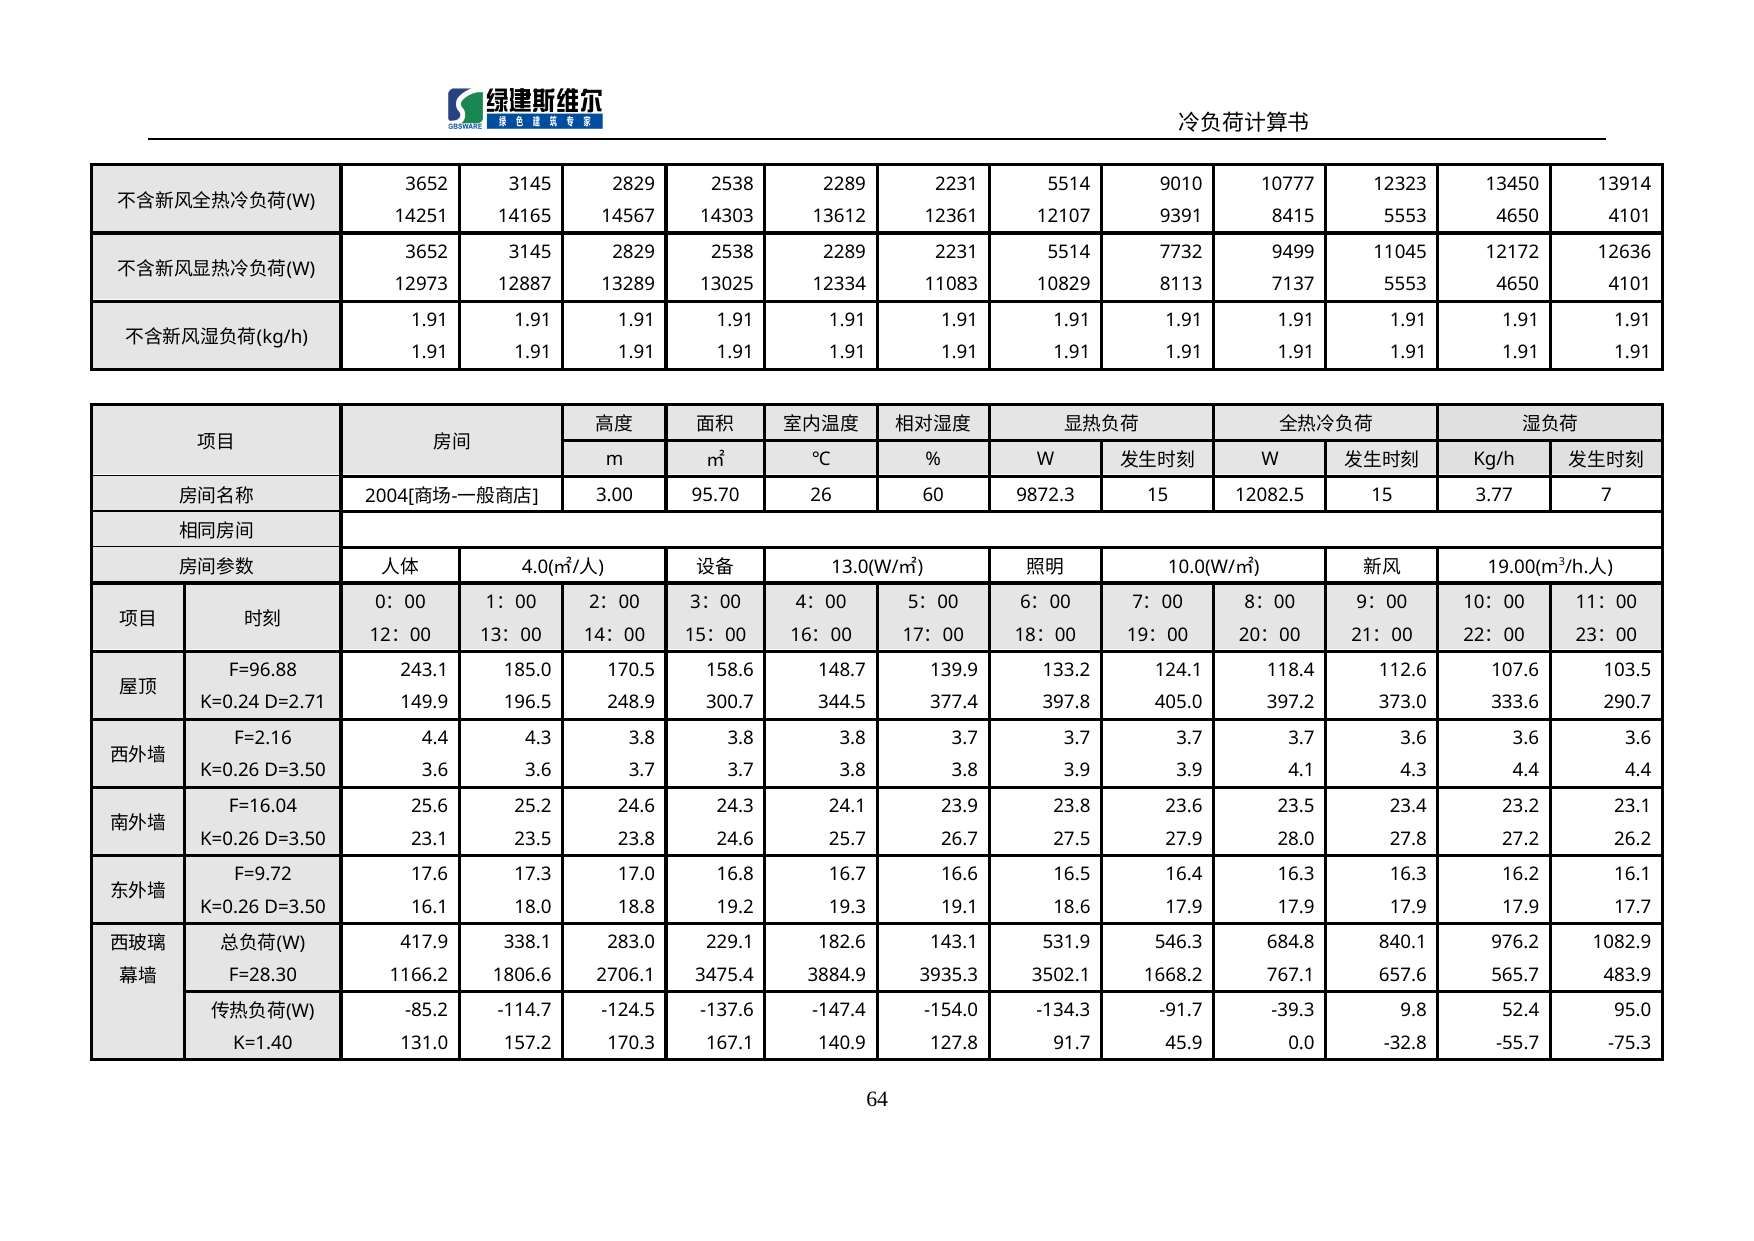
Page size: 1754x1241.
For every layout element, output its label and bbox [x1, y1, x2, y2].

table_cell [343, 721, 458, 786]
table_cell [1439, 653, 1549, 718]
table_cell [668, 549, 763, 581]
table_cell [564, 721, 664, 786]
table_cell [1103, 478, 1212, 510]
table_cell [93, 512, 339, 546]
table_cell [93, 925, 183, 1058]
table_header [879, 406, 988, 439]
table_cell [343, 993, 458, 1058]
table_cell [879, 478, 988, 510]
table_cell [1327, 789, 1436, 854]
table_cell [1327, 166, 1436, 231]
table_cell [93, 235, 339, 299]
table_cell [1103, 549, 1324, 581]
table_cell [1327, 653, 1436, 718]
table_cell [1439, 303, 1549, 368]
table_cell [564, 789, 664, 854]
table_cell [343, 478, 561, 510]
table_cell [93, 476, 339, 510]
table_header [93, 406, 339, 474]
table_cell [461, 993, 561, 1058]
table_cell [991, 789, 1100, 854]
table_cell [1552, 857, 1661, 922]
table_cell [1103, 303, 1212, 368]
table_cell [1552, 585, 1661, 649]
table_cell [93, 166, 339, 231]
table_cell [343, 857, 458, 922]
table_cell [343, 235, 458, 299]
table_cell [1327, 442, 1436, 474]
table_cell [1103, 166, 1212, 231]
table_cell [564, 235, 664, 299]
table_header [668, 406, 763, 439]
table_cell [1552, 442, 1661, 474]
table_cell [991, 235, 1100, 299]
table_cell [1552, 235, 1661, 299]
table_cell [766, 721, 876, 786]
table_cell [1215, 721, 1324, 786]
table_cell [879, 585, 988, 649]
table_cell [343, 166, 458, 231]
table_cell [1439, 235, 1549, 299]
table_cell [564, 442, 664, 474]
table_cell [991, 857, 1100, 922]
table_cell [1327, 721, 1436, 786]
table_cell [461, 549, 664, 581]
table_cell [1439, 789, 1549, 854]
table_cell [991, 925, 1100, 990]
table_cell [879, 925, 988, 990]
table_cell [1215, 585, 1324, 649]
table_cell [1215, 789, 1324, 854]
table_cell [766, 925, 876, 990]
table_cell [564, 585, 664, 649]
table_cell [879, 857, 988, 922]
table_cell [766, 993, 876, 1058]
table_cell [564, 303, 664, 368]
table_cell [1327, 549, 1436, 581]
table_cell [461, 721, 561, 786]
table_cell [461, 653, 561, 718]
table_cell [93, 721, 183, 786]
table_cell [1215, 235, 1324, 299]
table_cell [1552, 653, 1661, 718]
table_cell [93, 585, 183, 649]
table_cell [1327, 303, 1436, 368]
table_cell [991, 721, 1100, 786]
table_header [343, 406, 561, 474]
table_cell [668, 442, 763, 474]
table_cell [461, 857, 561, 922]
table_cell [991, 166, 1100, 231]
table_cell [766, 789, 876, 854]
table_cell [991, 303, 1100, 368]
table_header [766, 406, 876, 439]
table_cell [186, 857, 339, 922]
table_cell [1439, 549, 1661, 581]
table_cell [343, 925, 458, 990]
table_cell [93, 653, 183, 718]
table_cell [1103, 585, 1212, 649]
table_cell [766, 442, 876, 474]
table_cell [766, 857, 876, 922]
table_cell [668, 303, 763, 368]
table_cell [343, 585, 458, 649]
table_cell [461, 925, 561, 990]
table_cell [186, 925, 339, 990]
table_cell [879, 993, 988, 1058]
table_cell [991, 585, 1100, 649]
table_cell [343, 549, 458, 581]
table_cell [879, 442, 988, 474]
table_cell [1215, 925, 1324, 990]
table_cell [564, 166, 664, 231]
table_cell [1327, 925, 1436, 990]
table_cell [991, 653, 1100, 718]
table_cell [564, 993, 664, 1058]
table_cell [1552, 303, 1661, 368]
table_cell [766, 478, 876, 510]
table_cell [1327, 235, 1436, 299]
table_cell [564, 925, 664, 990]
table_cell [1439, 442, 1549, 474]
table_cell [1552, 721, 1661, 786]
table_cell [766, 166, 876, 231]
picture [444, 88, 604, 130]
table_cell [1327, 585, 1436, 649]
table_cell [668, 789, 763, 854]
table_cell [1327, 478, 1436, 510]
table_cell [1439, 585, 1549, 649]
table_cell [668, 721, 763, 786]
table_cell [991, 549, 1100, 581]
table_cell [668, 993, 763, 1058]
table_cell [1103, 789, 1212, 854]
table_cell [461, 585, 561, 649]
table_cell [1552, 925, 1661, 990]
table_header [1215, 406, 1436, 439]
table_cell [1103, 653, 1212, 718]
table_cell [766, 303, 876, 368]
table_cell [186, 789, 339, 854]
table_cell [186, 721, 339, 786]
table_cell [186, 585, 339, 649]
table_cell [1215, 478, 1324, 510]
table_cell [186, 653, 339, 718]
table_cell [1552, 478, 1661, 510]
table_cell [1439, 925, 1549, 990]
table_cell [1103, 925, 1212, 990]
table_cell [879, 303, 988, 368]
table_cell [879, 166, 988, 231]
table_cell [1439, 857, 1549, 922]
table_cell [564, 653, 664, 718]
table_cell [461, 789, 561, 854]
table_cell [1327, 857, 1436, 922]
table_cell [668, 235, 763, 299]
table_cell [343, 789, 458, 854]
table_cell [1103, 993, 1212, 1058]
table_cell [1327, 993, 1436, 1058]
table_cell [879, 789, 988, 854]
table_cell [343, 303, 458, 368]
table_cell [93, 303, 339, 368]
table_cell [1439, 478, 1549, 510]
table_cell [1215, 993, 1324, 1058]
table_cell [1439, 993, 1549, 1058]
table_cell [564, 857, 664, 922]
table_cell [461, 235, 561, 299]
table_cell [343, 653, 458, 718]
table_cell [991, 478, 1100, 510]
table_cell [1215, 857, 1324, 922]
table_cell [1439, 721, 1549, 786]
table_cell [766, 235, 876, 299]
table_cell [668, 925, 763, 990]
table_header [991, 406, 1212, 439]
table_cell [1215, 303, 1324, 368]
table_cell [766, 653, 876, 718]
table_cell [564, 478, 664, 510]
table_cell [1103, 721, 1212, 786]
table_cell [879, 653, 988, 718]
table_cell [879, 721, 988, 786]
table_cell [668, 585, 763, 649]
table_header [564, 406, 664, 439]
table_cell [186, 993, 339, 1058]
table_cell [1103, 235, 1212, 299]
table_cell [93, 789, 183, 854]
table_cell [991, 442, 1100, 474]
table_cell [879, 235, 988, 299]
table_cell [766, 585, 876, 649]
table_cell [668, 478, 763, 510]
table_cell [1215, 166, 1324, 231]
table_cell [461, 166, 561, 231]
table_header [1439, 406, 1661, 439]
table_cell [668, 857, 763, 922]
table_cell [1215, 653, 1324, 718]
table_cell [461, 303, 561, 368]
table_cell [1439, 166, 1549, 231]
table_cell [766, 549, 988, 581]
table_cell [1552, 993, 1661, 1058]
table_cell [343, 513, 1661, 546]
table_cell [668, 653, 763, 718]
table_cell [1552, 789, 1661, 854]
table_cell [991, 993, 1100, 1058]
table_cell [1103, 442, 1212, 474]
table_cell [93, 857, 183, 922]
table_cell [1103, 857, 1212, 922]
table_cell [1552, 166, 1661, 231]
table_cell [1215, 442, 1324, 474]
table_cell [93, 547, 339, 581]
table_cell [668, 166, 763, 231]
